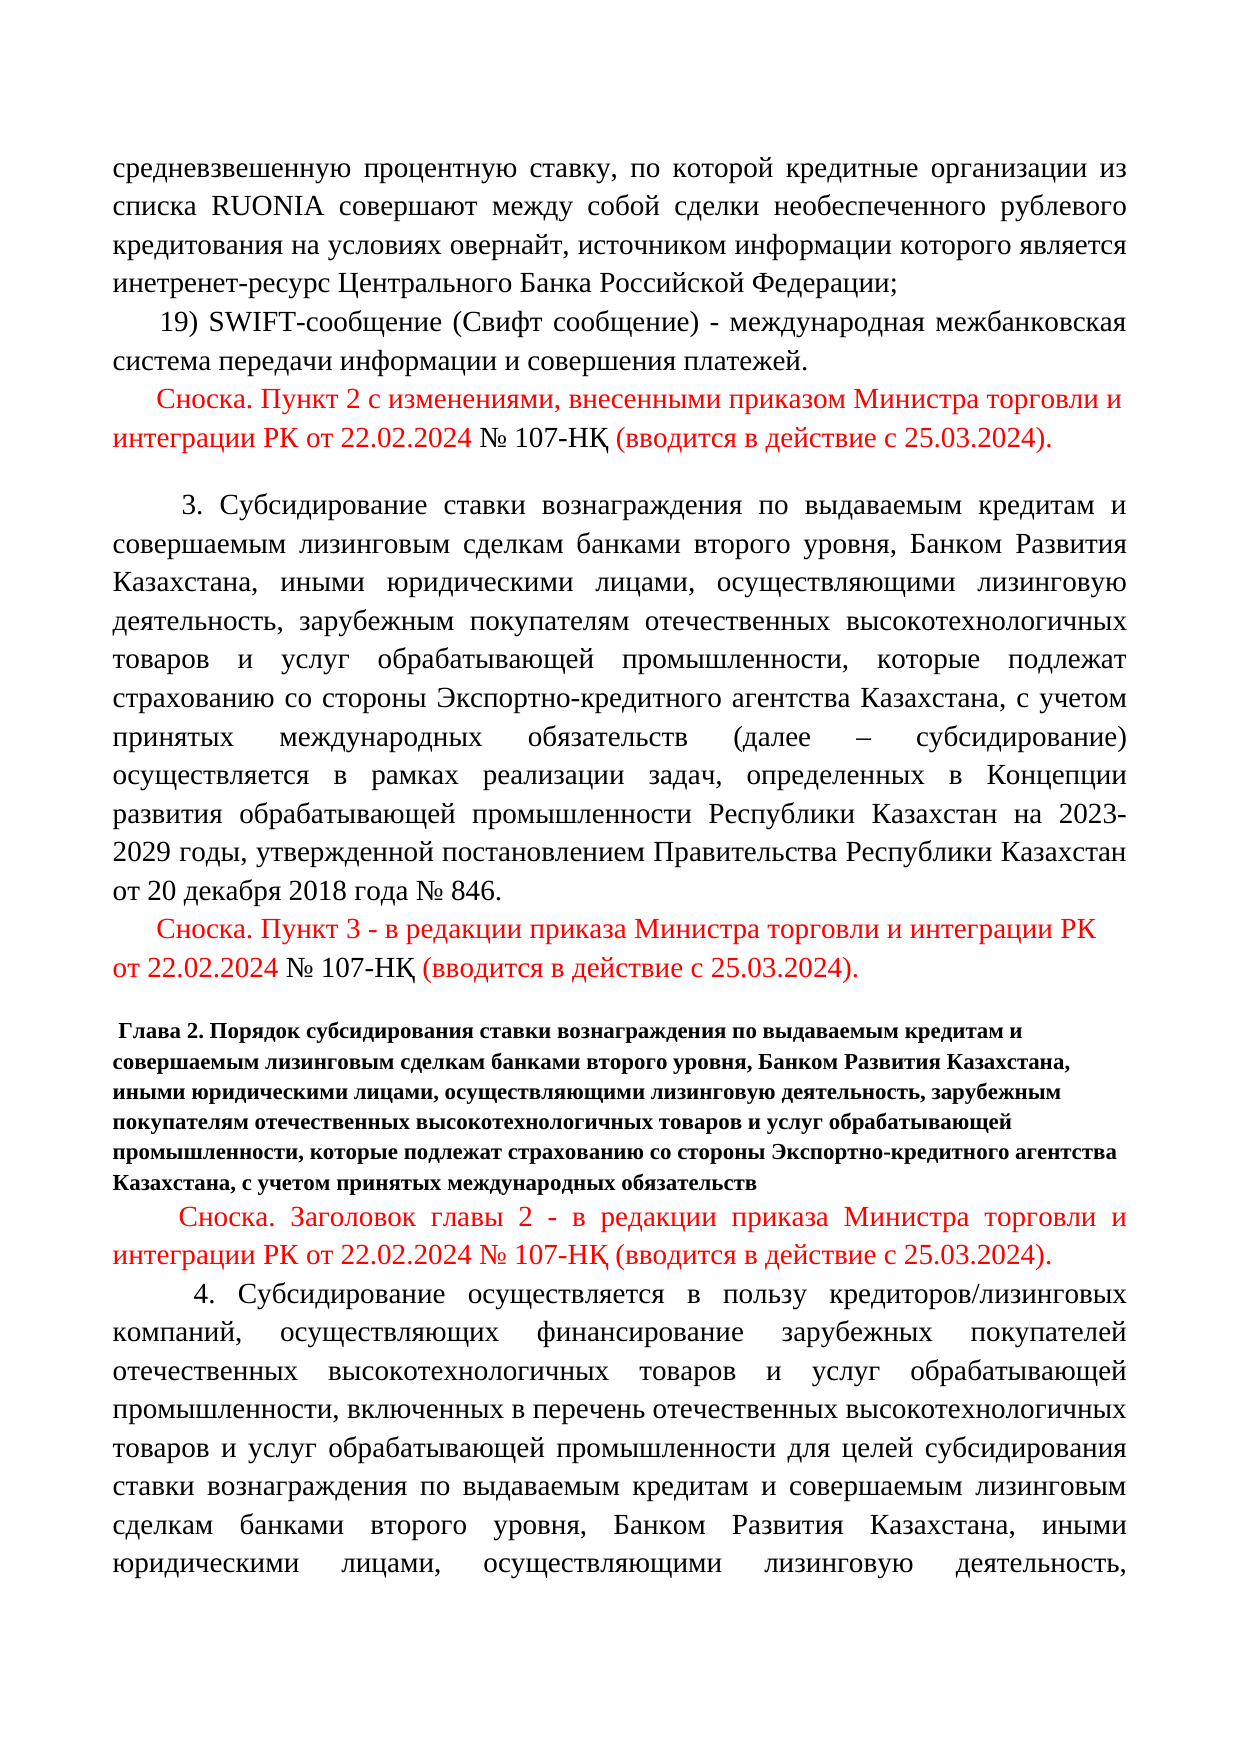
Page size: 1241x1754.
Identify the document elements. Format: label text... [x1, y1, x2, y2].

text Сноска. Пункт 2 с изменениями, внесенными приказом Министра торговли и интеграции РК от 22.02.2024 № 107-НҚ (вводится в действие с 25.03.2024). [112, 381, 1128, 483]
text Сноска. Пункт 3 - в редакции приказа Министра торговли и интеграции РК от 22.02.2024 № 107-НҚ (вводится в действие с 25.03.2024). [112, 911, 1128, 1014]
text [112, 150, 1128, 299]
text 19) SWIFT-сообщение (Свифт сообщение) - международная межбанковская система передачи информации и совершения платежей. [112, 304, 1128, 376]
text Глава 2. Порядок субсидирования ставки вознаграждения по выдаваемым кредитам и совершаемым лизинговым сделкам банками второго уровня, Банком Развития Казахстана, иными юридическими лицами, осуществляющими лизинговую деятельность, зарубежным покупателям отечественных высокотехнологичных товаров и услуг обрабатывающей промышленности, которые подлежат страхованию со стороны Экспортно-кредитного агентства Казахстана, с учетом принятых международных обязательств [112, 1017, 1128, 1195]
text Сноска. Заголовок главы 2 - в редакции приказа Министра торговли и интеграции РК от 22.02.2024 № 107-НҚ (вводится в действие с 25.03.2024). [112, 1199, 1128, 1271]
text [112, 1276, 1128, 1579]
text 3. Субсидирование ставки вознаграждения по выдаваемым кредитам и совершаемым лизинговым сделкам банками второго уровня, Банком Развития Казахстана, иными юридическими лицами, осуществляющими лизинговую деятельность, зарубежным покупателям отечественных высокотехнологичных товаров и услуг обрабатывающей промышленности, которые подлежат страхованию со стороны Экспортно-кредитного агентства Казахстана, с учетом принятых международных обязательств (далее – субсидирование) осуществляется в рамках реализации задач, определенных в Концепции развития обрабатывающей промышленности Республики Казахстан на 2023-2029 годы, утвержденной постановлением Правительства Республики Казахстан от 20 декабря 2018 года № 846. [112, 487, 1128, 906]
